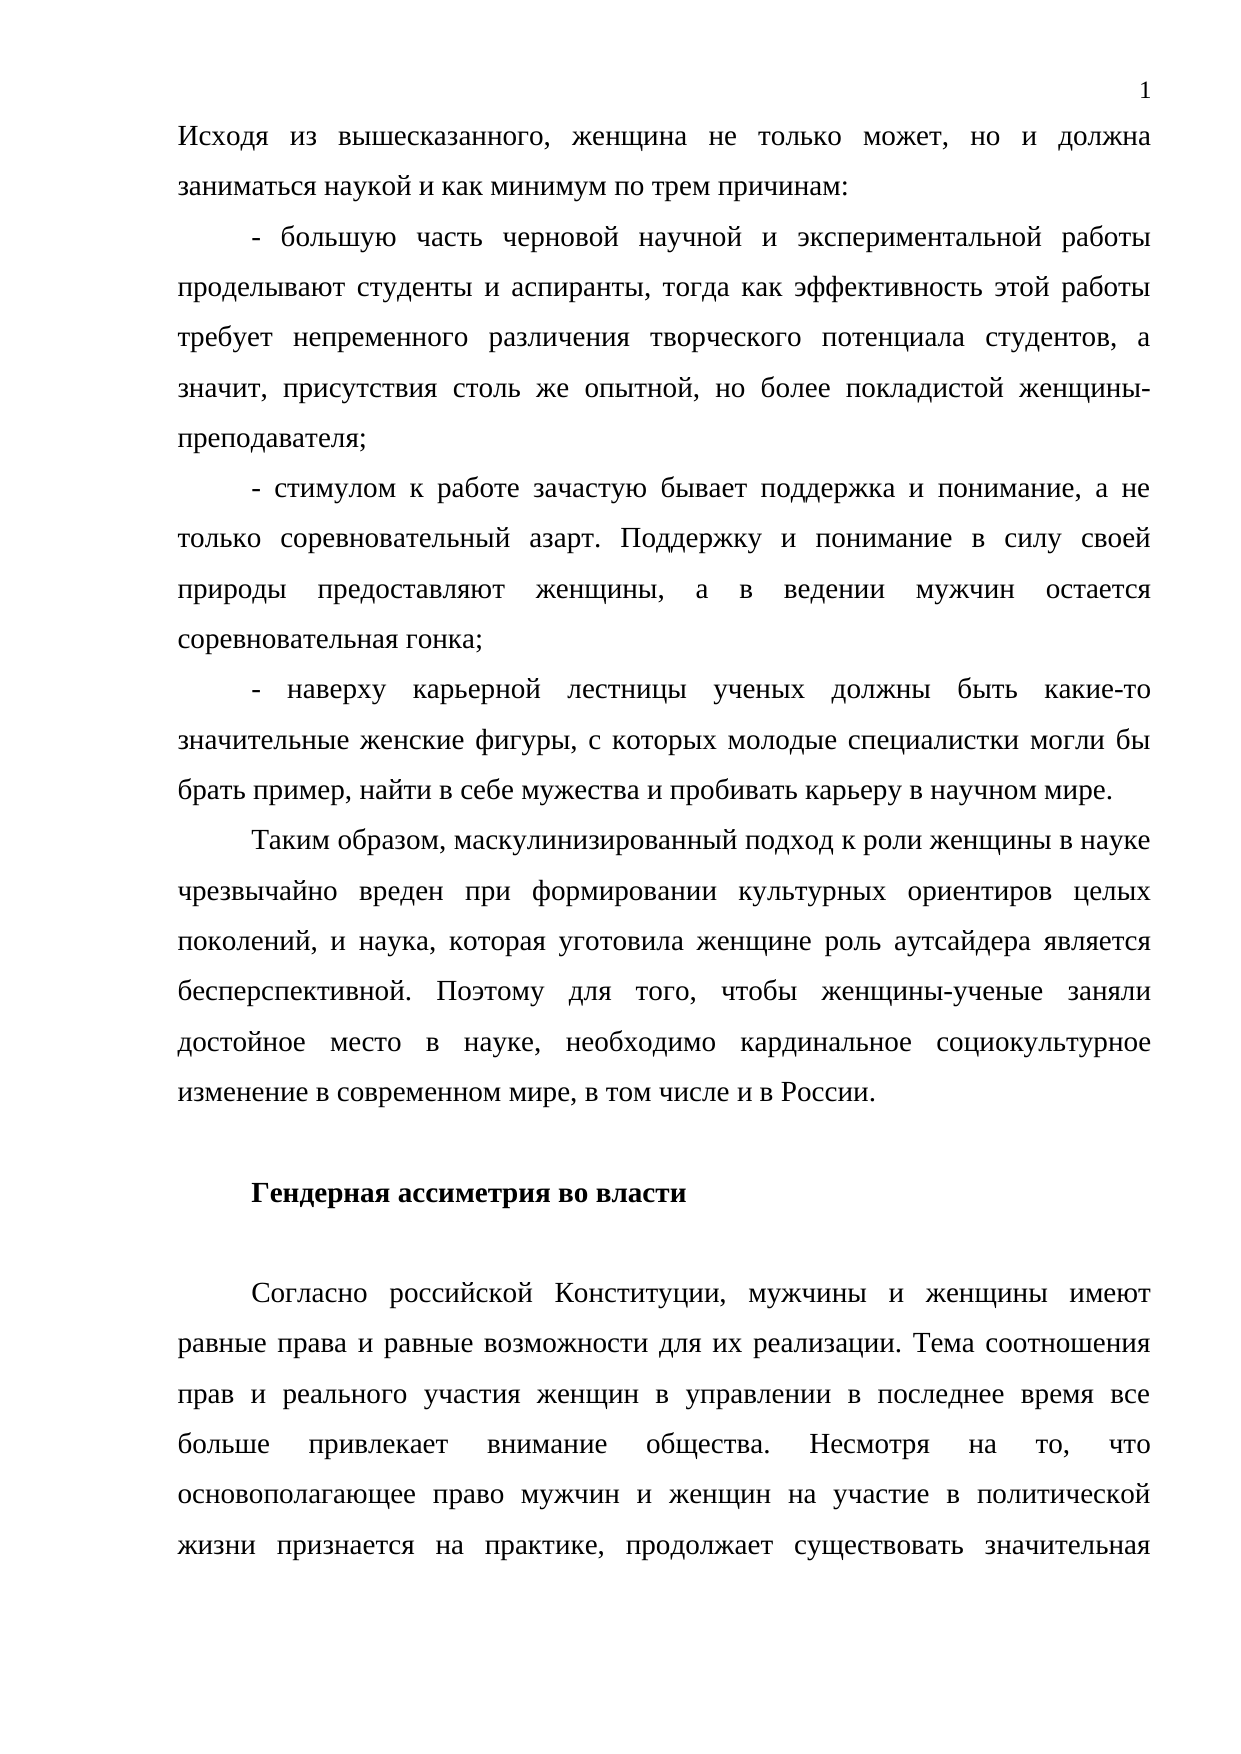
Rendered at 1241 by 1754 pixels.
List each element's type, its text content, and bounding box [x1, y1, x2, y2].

text - стимулом к работе зачастую бывает поддержка и понимание, а не только соревновательный азарт. Поддержку и понимание в силу своей природы предоставляют женщины, а в ведении мужчин остается соревновательная гонка; [177, 470, 1152, 655]
text Таким образом, маскулинизированный подход к роли женщины в науке чрезвычайно вреден при формировании культурных ориентиров целых поколений, и наука, которая уготовила женщине роль аутсайдера является бесперспективной. Поэтому для того, чтобы женщины-ученые заняли достойное место в науке, необходимо кардинальное социокультурное изменение в современном мире, в том числе и в России. [177, 822, 1152, 1108]
text - большую часть черновой научной и экспериментальной работы проделывают студенты и аспиранты, тогда как эффективность этой работы требует непременного различения творческого потенциала студентов, а значит, присутствия столь же опытной, но более покладистой женщины-преподавателя; [177, 219, 1152, 453]
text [177, 1275, 1152, 1560]
text Гендерная ассиметрия во власти [177, 1175, 1152, 1208]
text - наверху карьерной лестницы ученых должны быть какие-то значительные женские фигуры, с которых молодые специалистки могли бы брать пример, найти в себе мужества и пробивать карьеру в научном мире. [177, 672, 1152, 806]
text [177, 118, 1152, 202]
